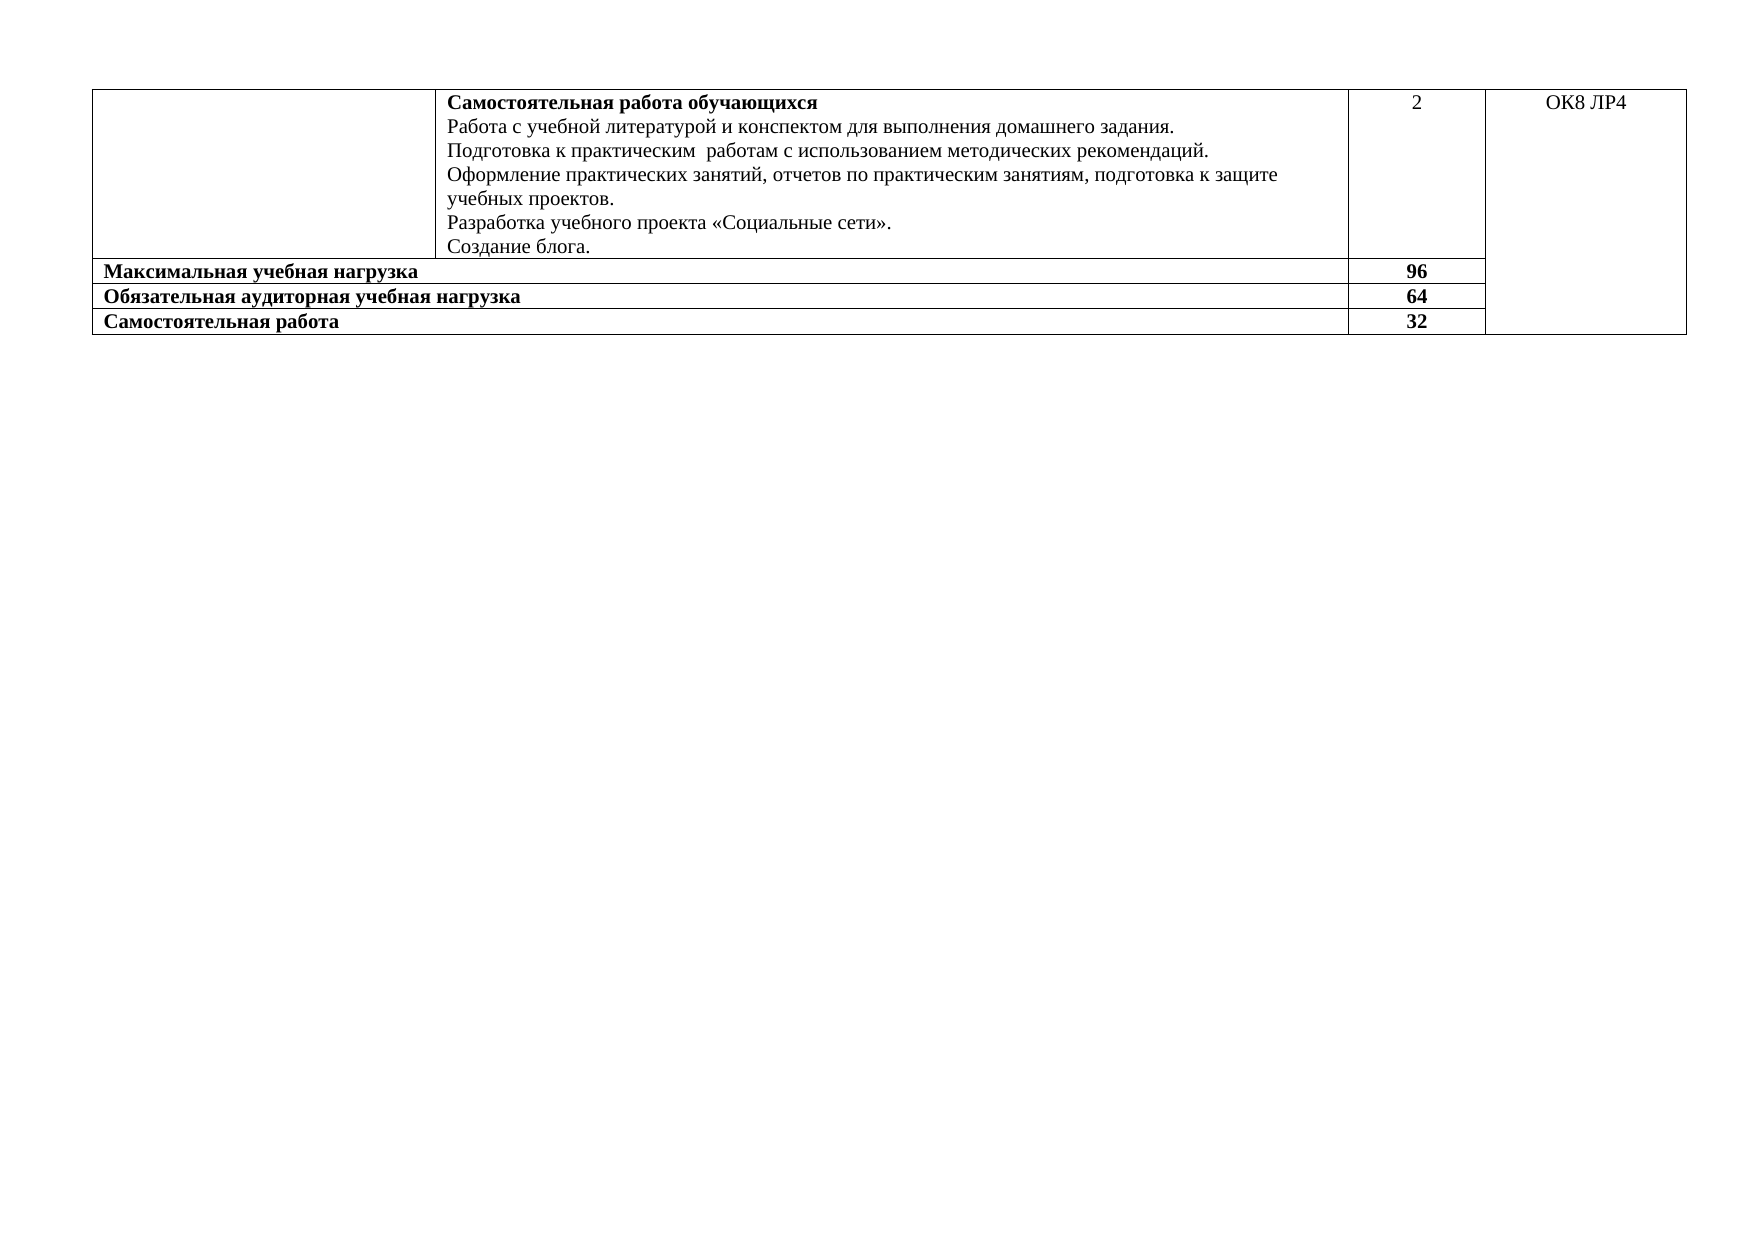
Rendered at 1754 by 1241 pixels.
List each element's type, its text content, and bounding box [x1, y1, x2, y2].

table_cell 96 [1349, 259, 1485, 283]
table_cell Обязательная аудиторная учебная нагрузка [93, 284, 1348, 308]
table_cell 32 [1349, 309, 1485, 333]
table_cell Самостоятельная работа [93, 309, 1348, 333]
table_cell 2 [1349, 90, 1485, 258]
table_cell Самостоятельная работа обучающихся Работа с учебной литературой и конспектом для выполнения домашнего задания. Подготовка к практическим работам с использованием методических рекомендаций. Оформление практических занятий, отчетов по практическим занятиям, подготовка к защите учебных проектов. Разработка учебного проекта «Социальные сети». Создание блога. [436, 90, 1348, 258]
table_cell ОК8 ЛР4 [1486, 90, 1686, 333]
table_cell 64 [1349, 284, 1485, 308]
table_cell Максимальная учебная нагрузка [93, 259, 1348, 283]
